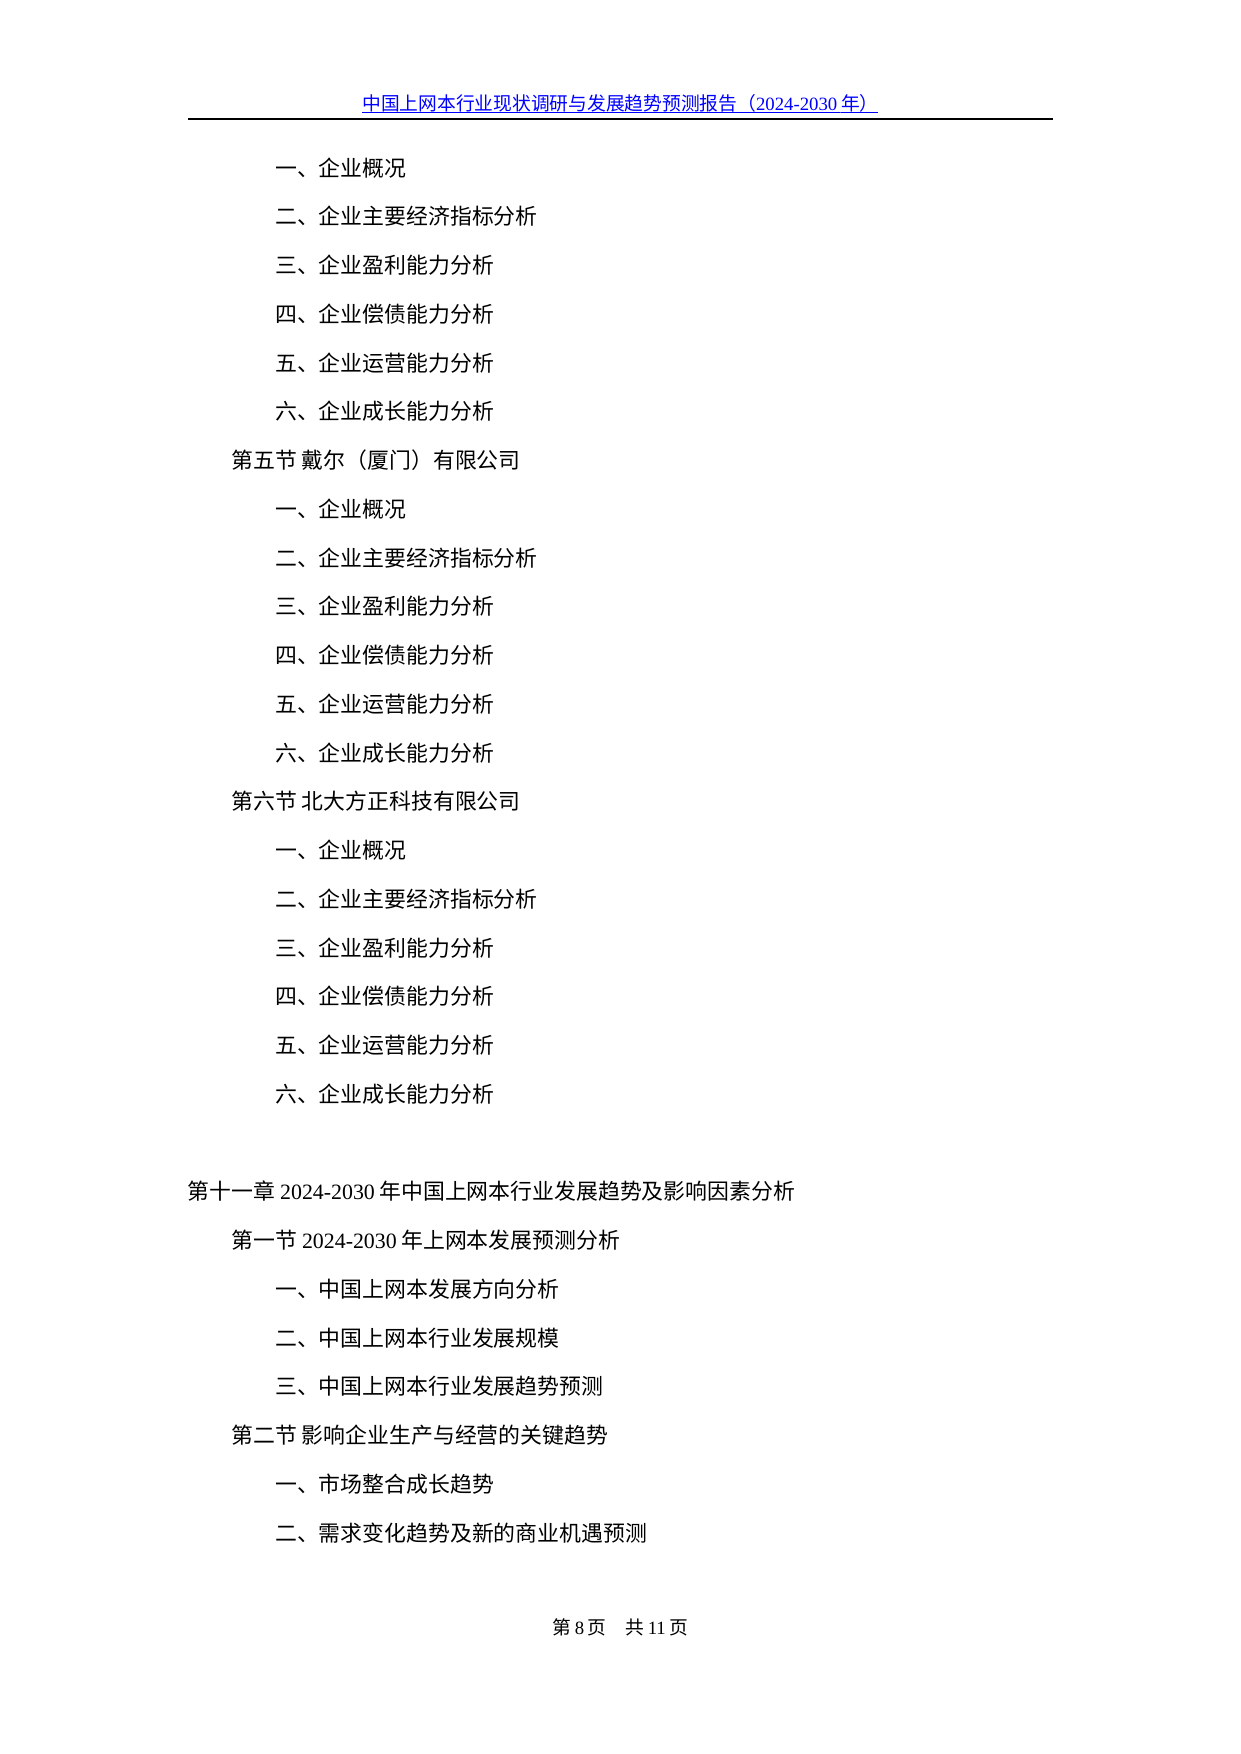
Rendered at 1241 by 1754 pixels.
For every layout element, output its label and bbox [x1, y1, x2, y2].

text [187, 150, 1053, 1548]
